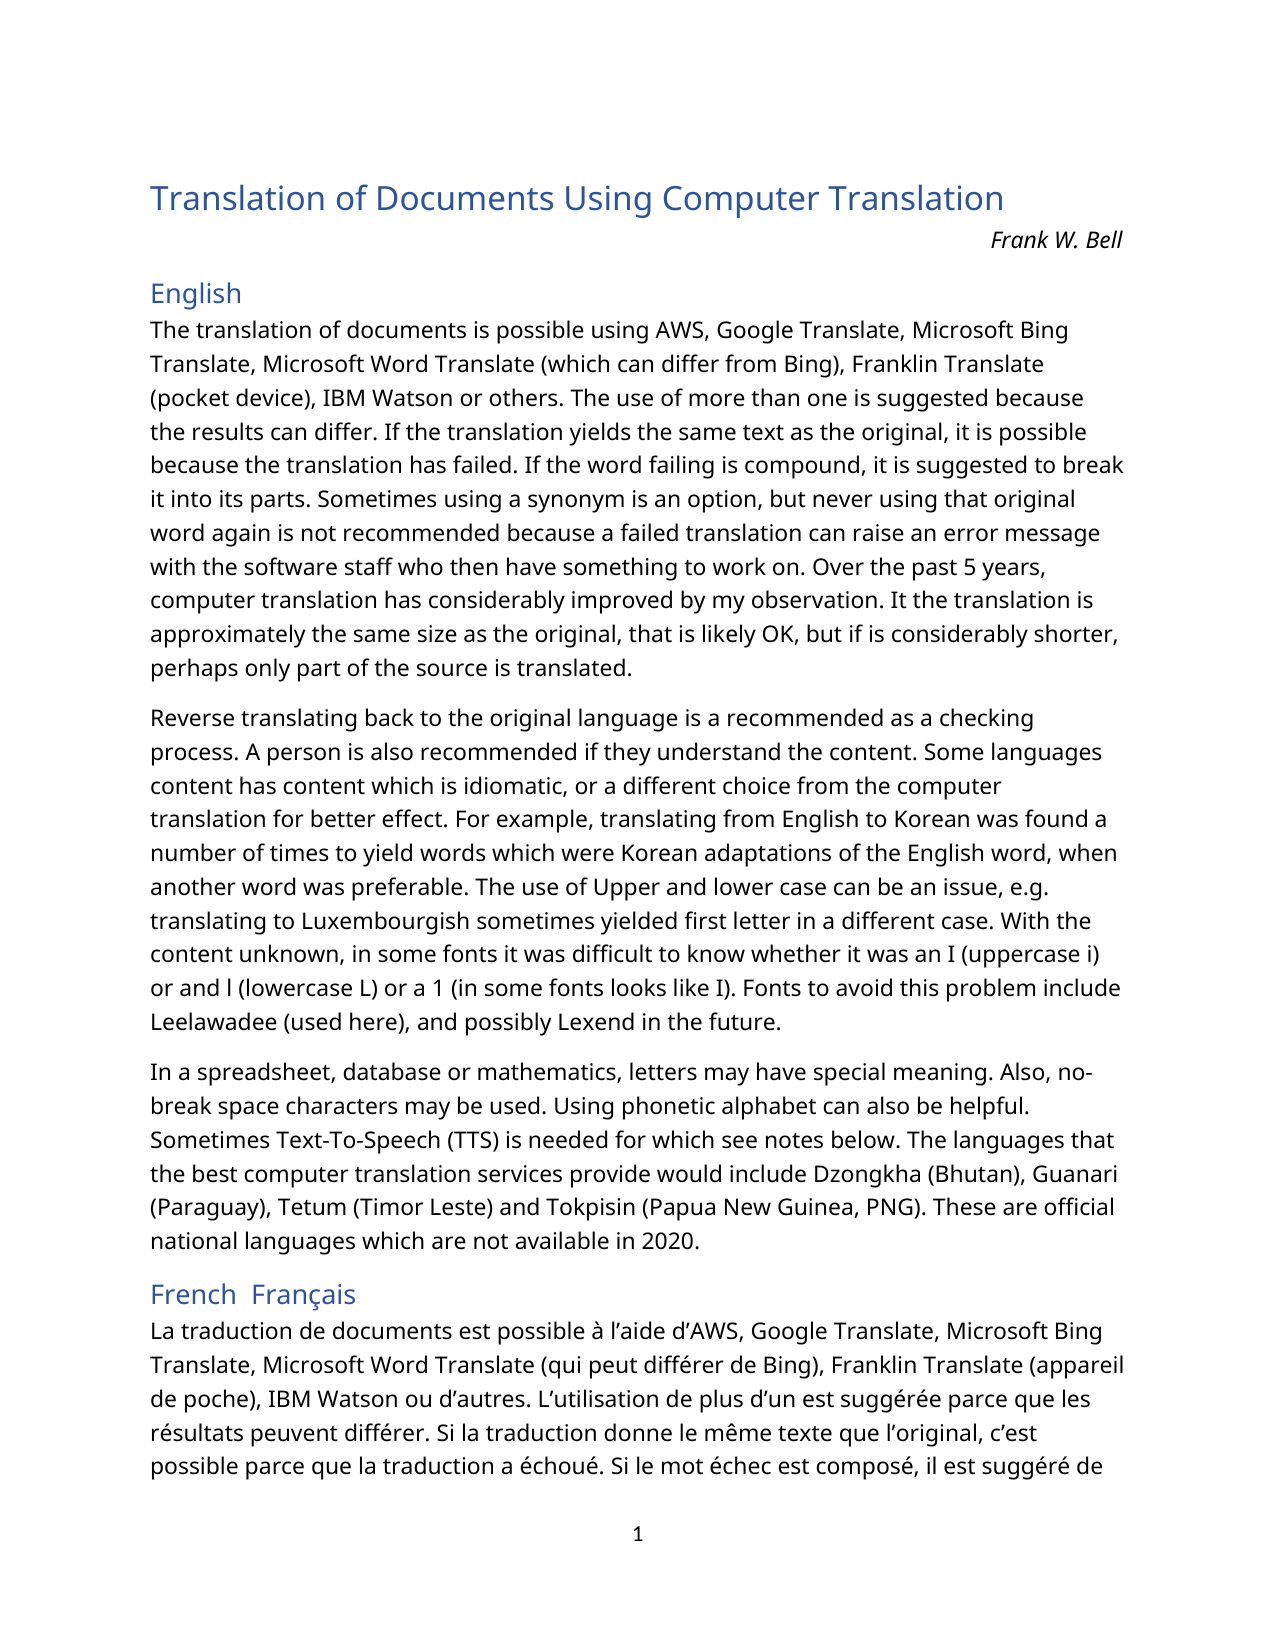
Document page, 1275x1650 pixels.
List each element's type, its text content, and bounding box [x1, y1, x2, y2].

text The translation of documents is possible using AWS, Google Translate, Microsoft Bing Translate, Microsoft Word Translate (which can differ from Bing), Franklin Translate (pocket device), IBM Watson or others. The use of more than one is suggested because the results can differ. If the translation yields the same text as the original, it is possible because the translation has failed. If the word failing is compound, it is suggested to break it into its parts. Sometimes using a synonym is an option, but never using that original word again is not recommended because a failed translation can raise an error message with the software staff who then have something to work on. Over the past 5 years, computer translation has considerably improved by my observation. It the translation is approximately the same size as the original, that is likely OK, but if is considerably shorter, perhaps only part of the source is translated. [150, 314, 1125, 683]
text Frank W. Bell [150, 224, 1125, 255]
subtitle French Français [150, 1275, 1125, 1312]
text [150, 1315, 1125, 1481]
subtitle English [150, 274, 1125, 311]
subtitle Translation of Documents Using Computer Translation [150, 175, 1125, 220]
text In a spreadsheet, database or mathematics, letters may have special meaning. Also, no-break space characters may be used. Using phonetic alphabet can also be helpful. Sometimes Text-To-Speech (TTS) is needed for which see notes below. The languages that the best computer translation services provide would include Dzongkha (Bhutan), Guanari (Paraguay), Tetum (Timor Leste) and Tokpisin (Papua New Guinea, PNG). These are official national languages which are not available in 2020. [150, 1056, 1125, 1256]
text Reverse translating back to the original language is a recommended as a checking process. A person is also recommended if they understand the content. Some languages content has content which is idiomatic, or a different choice from the computer translation for better effect. For example, translating from English to Korean was found a number of times to yield words which were Korean adaptations of the English word, when another word was preferable. The use of Upper and lower case can be an issue, e.g. translating to Luxembourgish sometimes yielded first letter in a different case. With the content unknown, in some fonts it was difficult to know whether it was an I (uppercase i) or and l (lowercase L) or a 1 (in some fonts looks like I). Fonts to avoid this problem include Leelawadee (used here), and possibly Lexend in the future. [150, 702, 1125, 1037]
